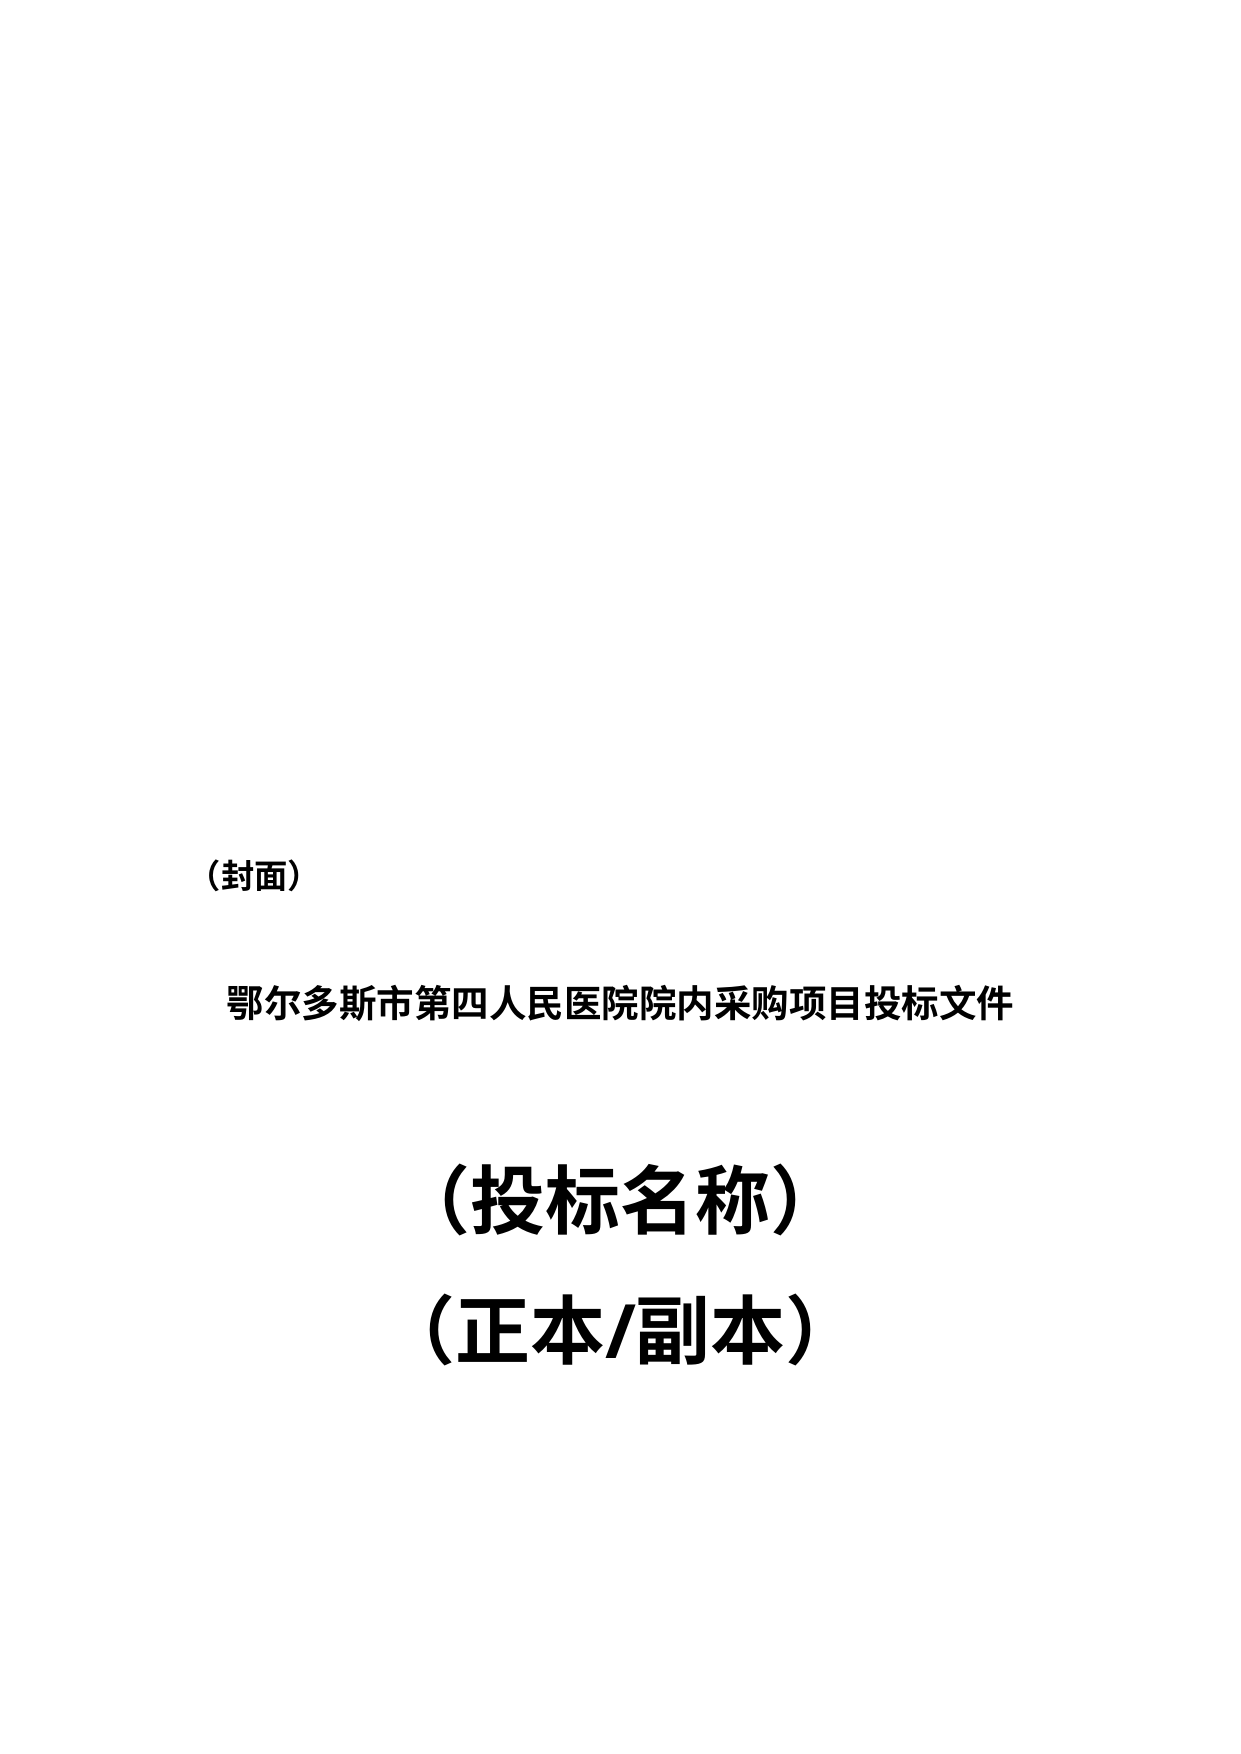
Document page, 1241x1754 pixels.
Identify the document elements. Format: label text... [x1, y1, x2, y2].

subtitle （封面） [187, 841, 1053, 906]
text 鄂尔多斯市第四人民医院院内采购项目投标文件 [187, 968, 1053, 1033]
text （正本/副本） [187, 1261, 1053, 1391]
text （投标名称） [187, 1131, 1053, 1261]
